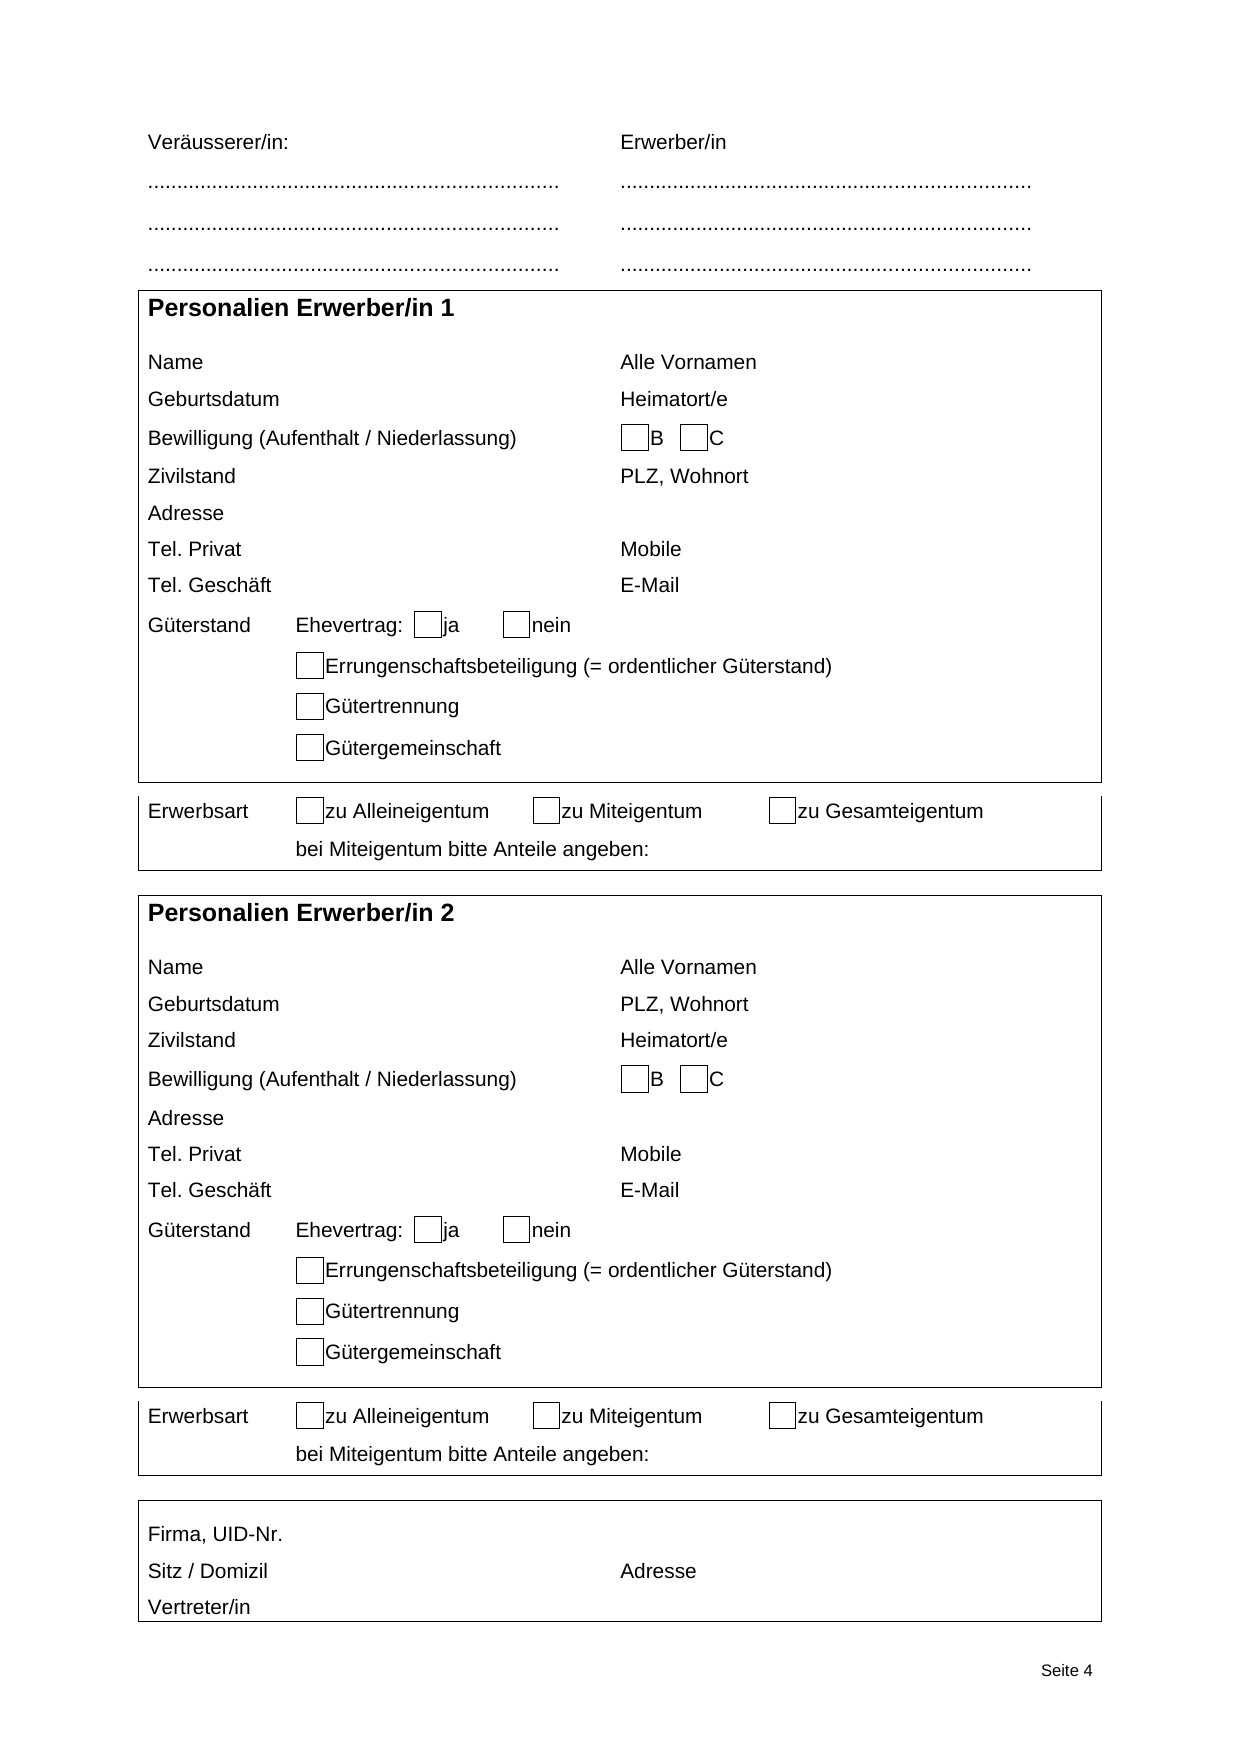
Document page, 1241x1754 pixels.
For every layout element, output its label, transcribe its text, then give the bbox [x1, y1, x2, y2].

text Personalien Erwerber/in 2 [139, 896, 1101, 927]
text Gütergemeinschaft [139, 729, 1101, 761]
text Gütergemeinschaft [139, 1334, 1101, 1366]
text Tel. Privat Mobile [139, 1139, 1101, 1166]
text Geburtsdatum Heimatort/e [139, 383, 1101, 411]
text Zivilstand Heimatort/e [139, 1025, 1101, 1052]
text Tel. Geschäft E-Mail [139, 570, 1101, 597]
text Güterstand Ehevertrag: ja nein [139, 607, 1101, 638]
text Firma, UID-Nr. [148, 1522, 1092, 1546]
text Bewilligung (Aufenthalt / Niederlassung) B C [139, 1061, 1101, 1093]
text Personalien Erwerber/in 1 [139, 291, 1101, 322]
text Zivilstand PLZ, Wohnort [139, 461, 1101, 488]
text Adresse [139, 497, 1101, 524]
text bei Miteigentum bitte Anteile angeben: [139, 837, 1101, 861]
text Gütertrennung [139, 688, 1101, 720]
text Erwerbsart zu Alleineigentum zu Miteigentum zu Gesamteigentum [139, 1401, 1101, 1429]
text Errungenschaftsbeteiligung (= ordentlicher Güterstand) [139, 1252, 1101, 1284]
text Errungenschaftsbeteiligung (= ordentlicher Güterstand) [139, 648, 1101, 679]
text Name Alle Vornamen [148, 955, 1092, 979]
text Name Alle Vornamen [148, 350, 1092, 374]
text Vertreter/in [139, 1592, 1101, 1621]
text Geburtsdatum PLZ, Wohnort [139, 988, 1101, 1015]
text Bewilligung (Aufenthalt / Niederlassung) B C [139, 420, 1101, 451]
text Adresse [139, 1102, 1101, 1129]
text Tel. Privat Mobile [139, 534, 1101, 561]
text Güterstand Ehevertrag: ja nein [139, 1212, 1101, 1243]
text Erwerbsart zu Alleineigentum zu Miteigentum zu Gesamteigentum [139, 796, 1101, 824]
text Tel. Geschäft E-Mail [139, 1175, 1101, 1202]
text Veräusserer/in: Erwerber/in [148, 130, 1092, 154]
text Sitz / Domizil Adresse [139, 1556, 1101, 1583]
text bei Miteigentum bitte Anteile angeben: [139, 1442, 1101, 1466]
text Gütertrennung [139, 1293, 1101, 1325]
